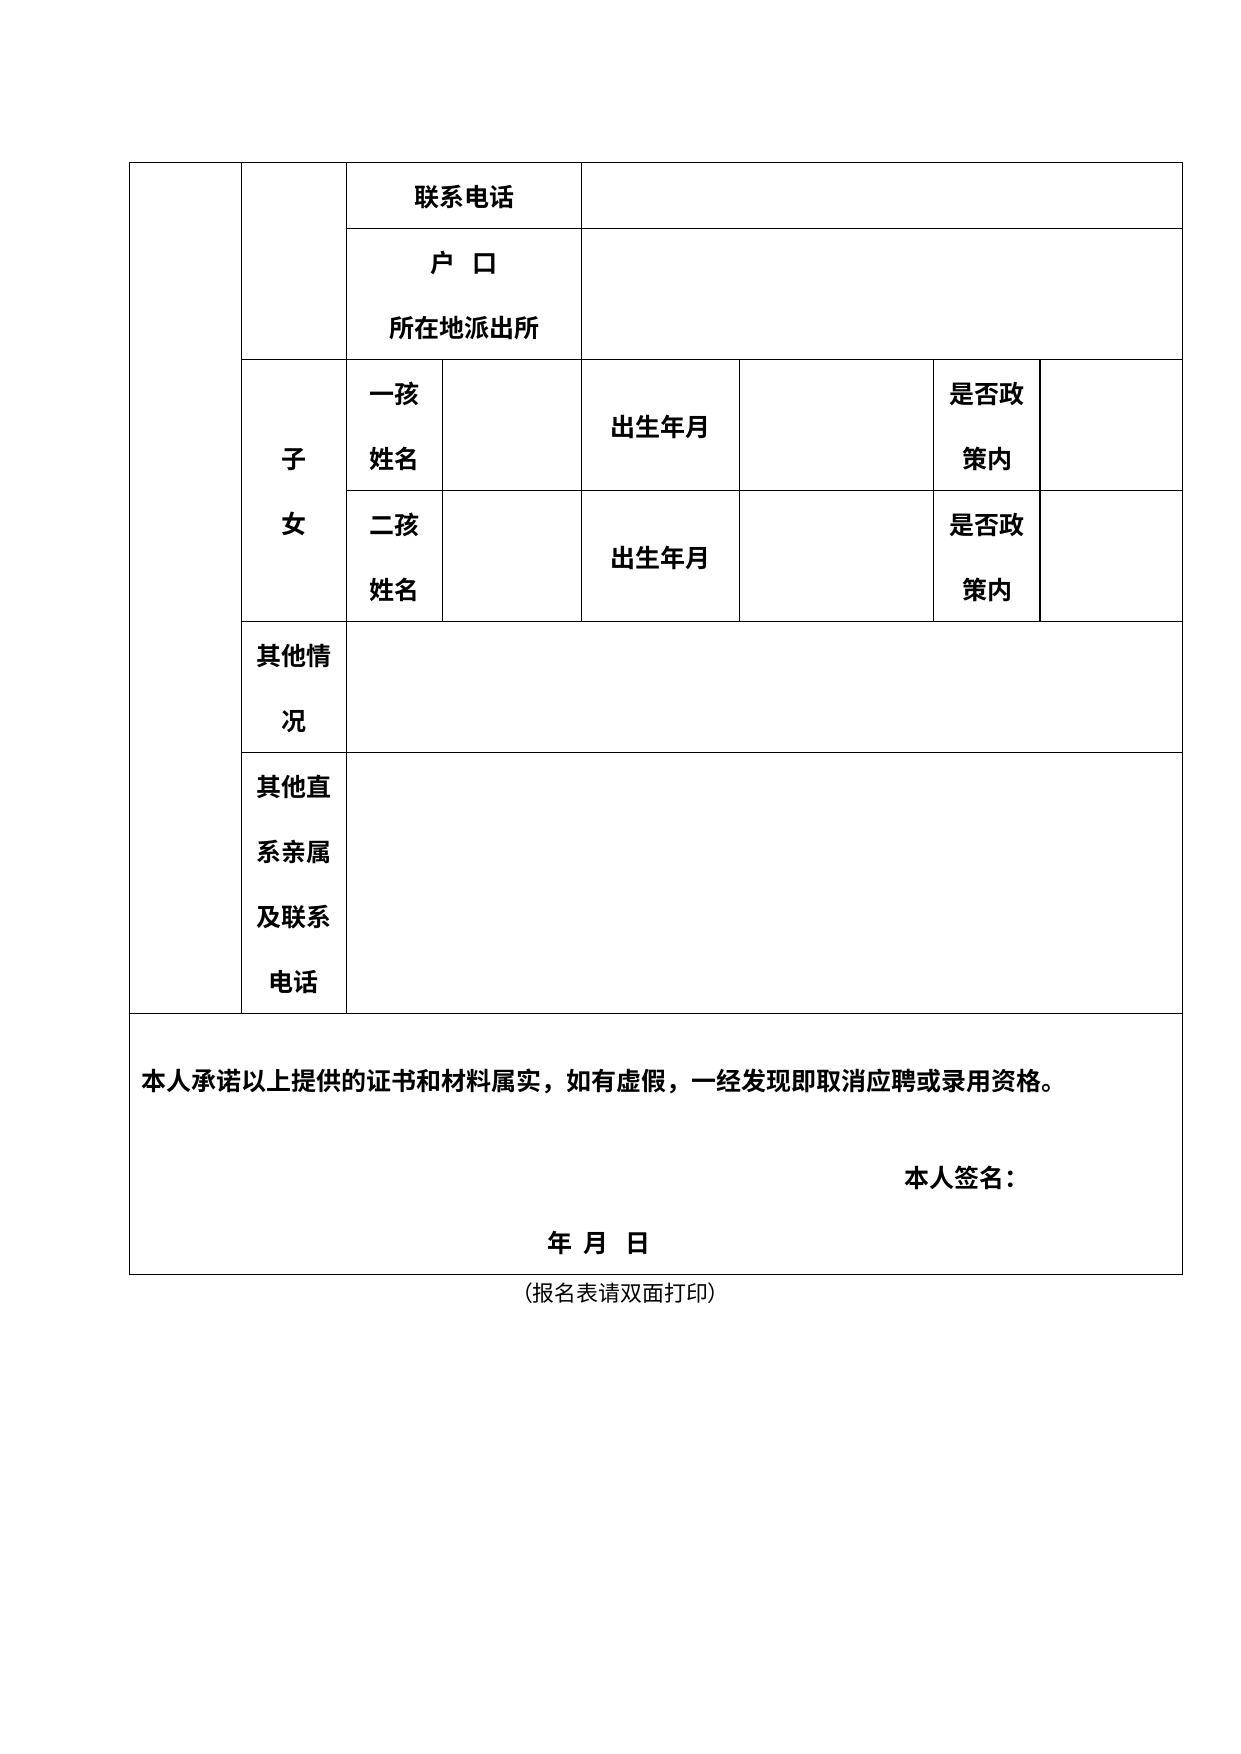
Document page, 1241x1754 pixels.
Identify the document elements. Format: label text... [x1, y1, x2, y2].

table_cell [443, 491, 581, 621]
table_cell [1041, 491, 1182, 621]
table_cell [740, 360, 933, 490]
table_cell 是否政策内 [934, 360, 1039, 490]
table_cell [347, 622, 1182, 752]
table_cell [582, 229, 1182, 359]
table_cell 是否政策内 [934, 491, 1039, 621]
table_cell 联系电话 [347, 163, 581, 228]
text （报名表请双面打印） [141, 1275, 1100, 1308]
table_cell [740, 491, 933, 621]
table_cell [443, 360, 581, 490]
table_cell [582, 163, 1182, 228]
table_cell 其他情况 [242, 622, 346, 752]
table_cell 一孩姓名 [347, 360, 442, 490]
table_cell 户 口 所在地派出所 [347, 229, 581, 359]
table_cell [1041, 360, 1182, 490]
table_cell 其他直系亲属及联系电话 [242, 753, 346, 1013]
table_cell 本人承诺以上提供的证书和材料属实，如有虚假，一经发现即取消应聘或录用资格。 本人签名： 年 月 日 [130, 1014, 1182, 1274]
table_cell 出生年月 [582, 360, 739, 490]
table_cell [347, 753, 1182, 1013]
table_cell 出生年月 [582, 491, 739, 621]
table_cell 子 女 [242, 360, 346, 621]
table_cell 二孩姓名 [347, 491, 442, 621]
